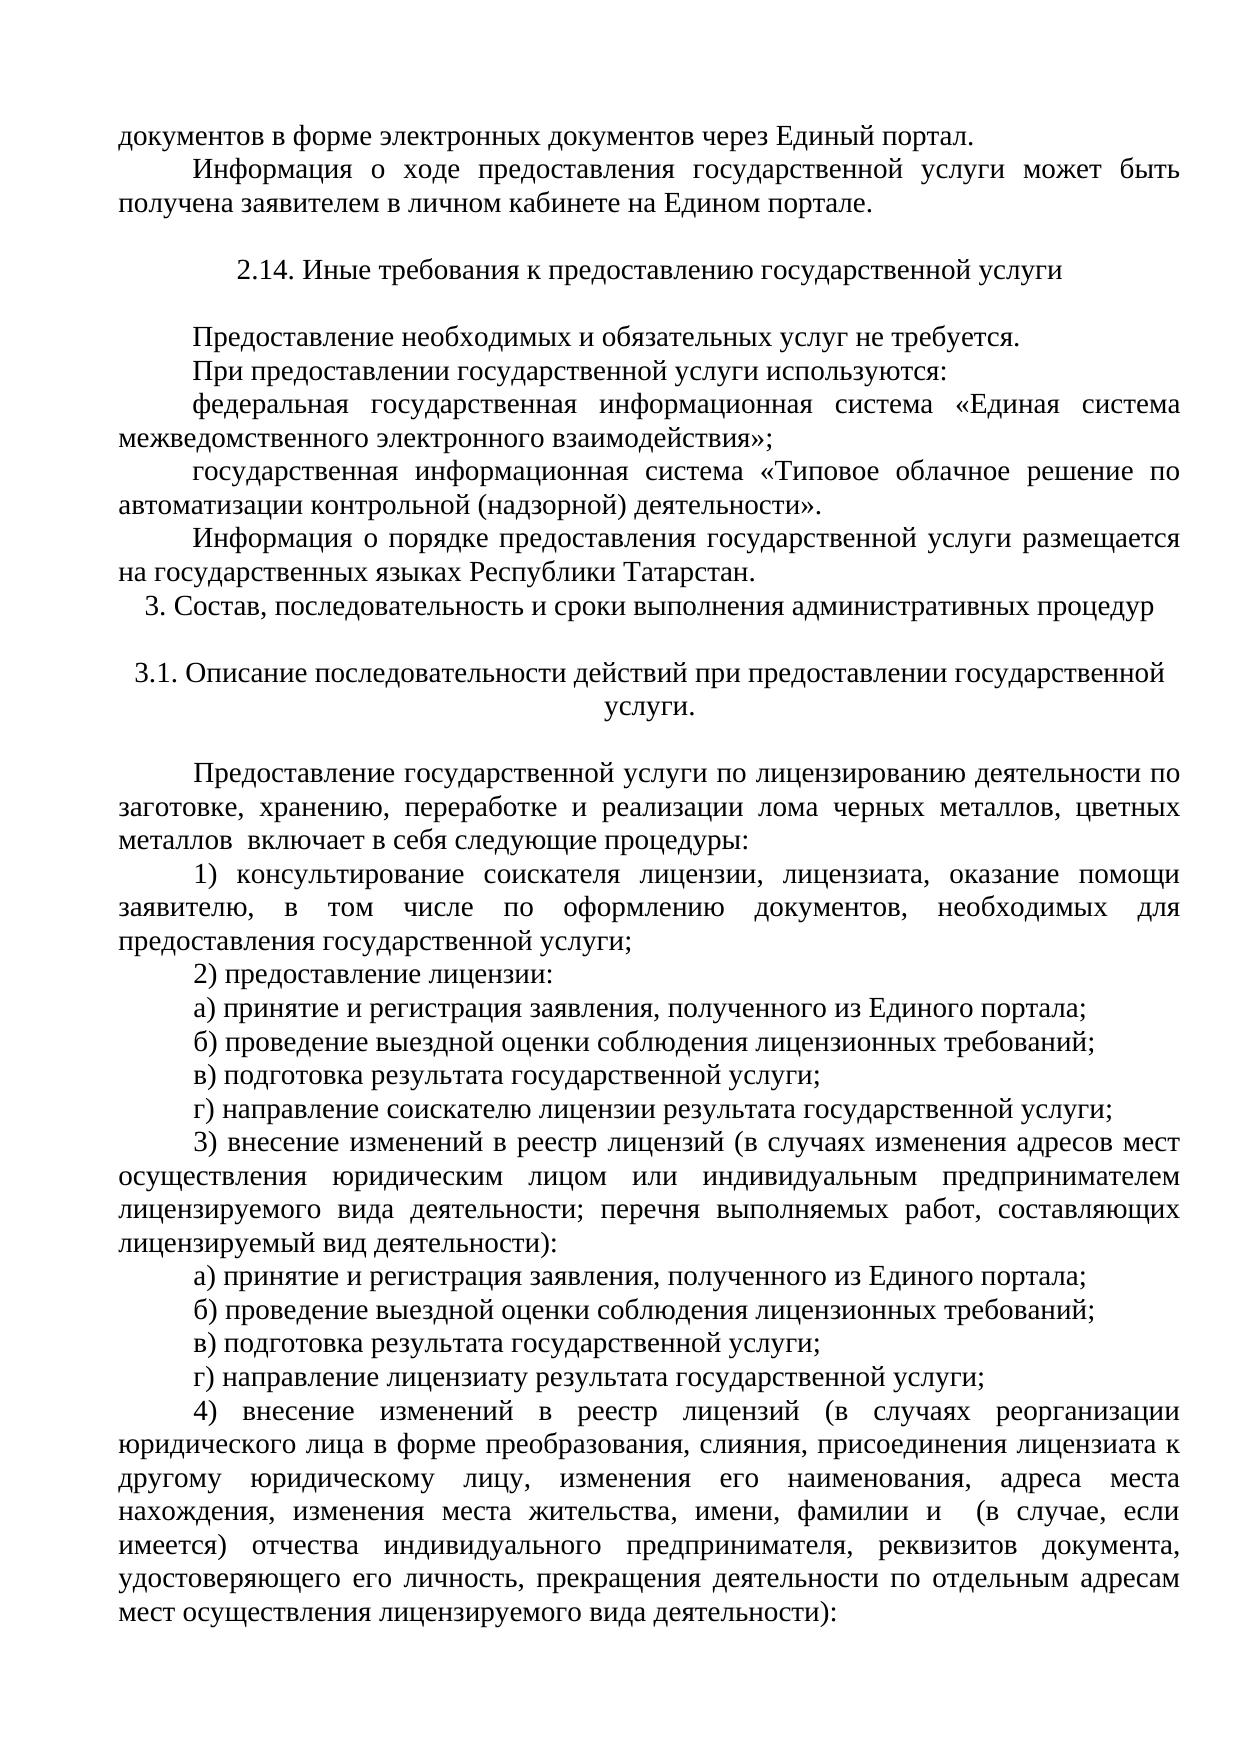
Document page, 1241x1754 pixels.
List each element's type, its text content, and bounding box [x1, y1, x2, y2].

text Информация о порядке предоставления государственной услуги размещается на государственных языках Республики Татарстан. [118, 521, 1181, 588]
text 2.14. Иные требования к предоставлению государственной услуги [118, 252, 1181, 286]
text Информация о ходе предоставления государственной услуги может быть получена заявителем в личном кабинете на Едином портале. [118, 152, 1181, 219]
text государственная информационная система «Типовое облачное решение по автоматизации контрольной (надзорной) деятельности». [118, 453, 1181, 521]
text б) проведение выездной оценки соблюдения лицензионных требований; [118, 1024, 1181, 1057]
text 1) консультирование соискателя лицензии, лицензиата, оказание помощи заявителю, в том числе по оформлению документов, необходимых для предоставления государственной услуги; [118, 856, 1181, 957]
text При предоставлении государственной услуги используются: [118, 353, 1181, 386]
text 3.1. Описание последовательности действий при предоставлении государственной услуги. [118, 655, 1181, 722]
text б) проведение выездной оценки соблюдения лицензионных требований; [118, 1292, 1181, 1326]
text а) принятие и регистрация заявления, полученного из Единого портала; [118, 990, 1181, 1024]
text 2) предоставление лицензии: [118, 957, 1181, 990]
text 3. Состав, последовательность и сроки выполнения административных процедур [118, 588, 1181, 621]
text а) принятие и регистрация заявления, полученного из Единого портала; [118, 1258, 1181, 1292]
text в) подготовка результата государственной услуги; [118, 1326, 1181, 1359]
text 4) внесение изменений в реестр лицензий (в случаях реорганизации юридического лица в форме преобразования, слияния, присоединения лицензиата к другому юридическому лицу, изменения его наименования, адреса места нахождения, изменения места жительства, имени, фамилии и (в случае, если имеется) отчества индивидуального предпринимателя, реквизитов документа, удостоверяющего его личность, прекращения деятельности по отдельным адресам мест осуществления лицензируемого вида деятельности): [118, 1393, 1181, 1627]
text Предоставление государственной услуги по лицензированию деятельности по заготовке, хранению, переработке и реализации лома черных металлов, цветных металлов включает в себя следующие процедуры: [118, 755, 1181, 856]
text г) направление соискателю лицензии результата государственной услуги; [118, 1091, 1181, 1124]
text г) направление лицензиату результата государственной услуги; [118, 1359, 1181, 1393]
text федеральная государственная информационная система «Единая система межведомственного электронного взаимодействия»; [118, 386, 1181, 453]
text Предоставление необходимых и обязательных услуг не требуется. [118, 319, 1181, 353]
text в) подготовка результата государственной услуги; [118, 1057, 1181, 1091]
text 3) внесение изменений в реестр лицензий (в случаях изменения адресов мест осуществления юридическим лицом или индивидуальным предпринимателем лицензируемого вида деятельности; перечня выполняемых работ, составляющих лицензируемый вид деятельности): [118, 1124, 1181, 1258]
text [118, 118, 1181, 152]
